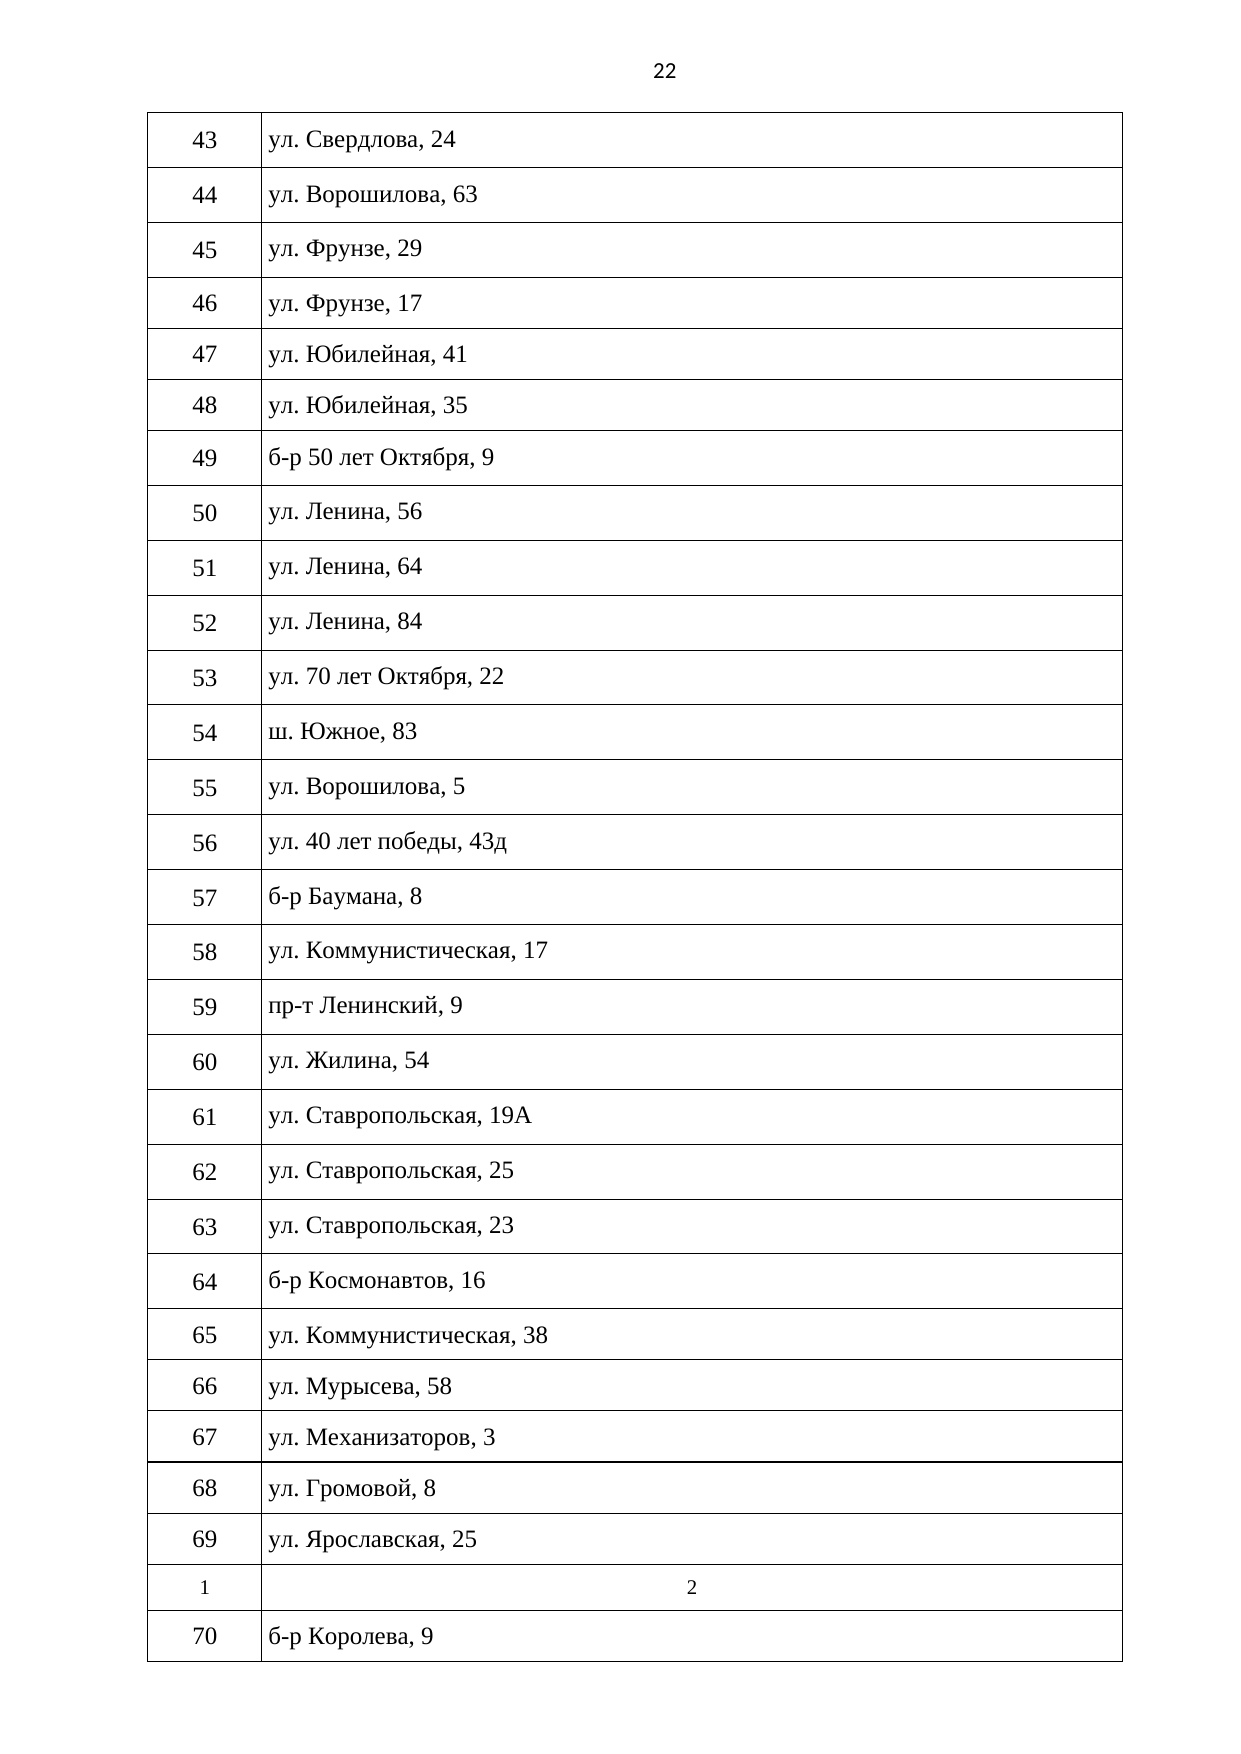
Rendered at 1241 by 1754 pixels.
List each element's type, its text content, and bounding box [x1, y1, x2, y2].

table_cell ул. Мурысева, 58 [262, 1360, 1122, 1410]
table_cell 53 [148, 651, 261, 704]
table_cell 2 [262, 1565, 1122, 1610]
table_cell 52 [148, 596, 261, 649]
table_cell ул. Коммунистическая, 38 [262, 1309, 1122, 1359]
table_cell ул. Жилина, 54 [262, 1035, 1122, 1089]
table_cell ул. 70 лет Октября, 22 [262, 651, 1122, 704]
table_cell ул. Ставропольская, 23 [262, 1200, 1122, 1253]
table_cell ул. Юбилейная, 35 [262, 380, 1122, 430]
table_cell 49 [148, 431, 261, 485]
table_cell 46 [148, 278, 261, 328]
table_cell 55 [148, 760, 261, 814]
table_cell б-р Космонавтов, 16 [262, 1254, 1122, 1308]
table_cell 56 [148, 815, 261, 869]
table_cell ул. Коммунистическая, 17 [262, 925, 1122, 979]
table_cell 68 [148, 1463, 261, 1512]
table_cell ул. Свердлова, 24 [262, 113, 1122, 167]
table_cell 45 [148, 223, 261, 277]
table_cell 59 [148, 980, 261, 1034]
table_cell 66 [148, 1360, 261, 1410]
table_cell 70 [148, 1611, 261, 1661]
table_cell б-р Баумана, 8 [262, 870, 1122, 924]
table_cell 50 [148, 486, 261, 540]
table_cell ул. Юбилейная, 41 [262, 329, 1122, 379]
table_cell ул. Ставропольская, 19А [262, 1090, 1122, 1143]
table_cell 65 [148, 1309, 261, 1359]
table_cell 57 [148, 870, 261, 924]
table_cell пр-т Ленинский, 9 [262, 980, 1122, 1034]
table_cell 64 [148, 1254, 261, 1308]
table_cell 48 [148, 380, 261, 430]
table_cell ул. Ленина, 84 [262, 596, 1122, 649]
table_cell 63 [148, 1200, 261, 1253]
table_cell ул. Громовой, 8 [262, 1463, 1122, 1512]
table_cell ул. Фрунзе, 29 [262, 223, 1122, 277]
table_cell ул. Механизаторов, 3 [262, 1411, 1122, 1461]
table_cell 44 [148, 168, 261, 222]
table_cell б-р 50 лет Октября, 9 [262, 431, 1122, 485]
table_cell ул. Ленина, 64 [262, 541, 1122, 594]
table_cell 47 [148, 329, 261, 379]
table_cell ул. Фрунзе, 17 [262, 278, 1122, 328]
table_cell 54 [148, 705, 261, 759]
table_cell 62 [148, 1145, 261, 1198]
table_cell 51 [148, 541, 261, 594]
table_cell ул. Ставропольская, 25 [262, 1145, 1122, 1198]
table_cell ул. Ворошилова, 63 [262, 168, 1122, 222]
table_cell ул. 40 лет победы, 43д [262, 815, 1122, 869]
table_cell ш. Южное, 83 [262, 705, 1122, 759]
table_cell ул. Ярославская, 25 [262, 1514, 1122, 1563]
table_cell б-р Королева, 9 [262, 1611, 1122, 1661]
table_cell 58 [148, 925, 261, 979]
table_cell ул. Ленина, 56 [262, 486, 1122, 540]
table_cell 69 [148, 1514, 261, 1563]
table_cell ул. Ворошилова, 5 [262, 760, 1122, 814]
table_cell 61 [148, 1090, 261, 1143]
table_cell 43 [148, 113, 261, 167]
table_cell 1 [148, 1565, 261, 1610]
table_cell 60 [148, 1035, 261, 1089]
table_cell 67 [148, 1411, 261, 1461]
